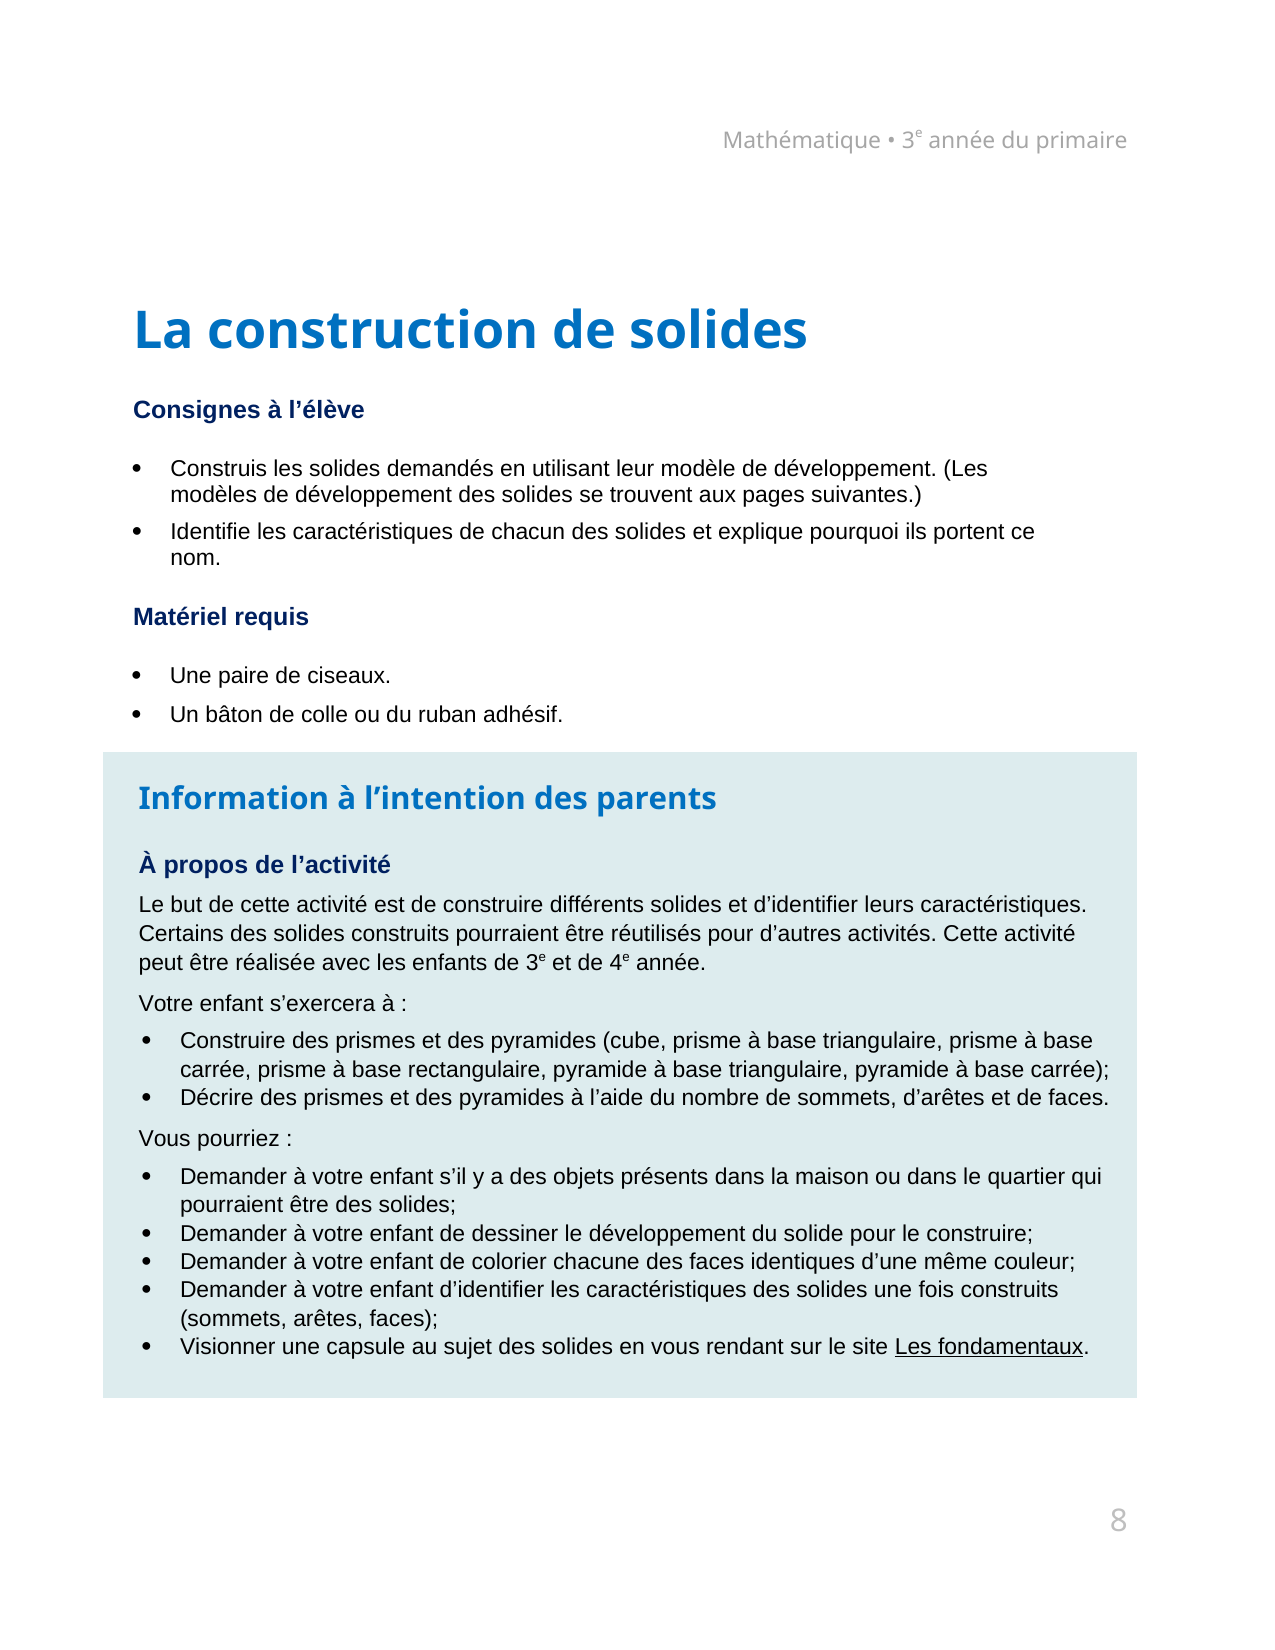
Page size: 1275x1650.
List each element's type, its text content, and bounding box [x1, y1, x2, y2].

list Une paire de ciseaux. [132, 662, 1048, 688]
text Matériel requis [133, 602, 1048, 631]
table_header Information à l’intention des parents À propos de l’activité Le but de cette activité est de construire différents solides et d’identifier leurs caractéristiques. Certains des solides construits pourraient être réutilisés pour d’autres activités. Cette activité peut être réalisée avec les enfants de 3e et de 4e année. Votre enfant s’exercera à : Construire des prismes et des pyramides (cube, prisme à base triangulaire, prisme à base carrée, prisme à base rectangulaire, pyramide à base triangulaire, pyramide à base carrée); Décrire des prismes et des pyramides à l’aide du nombre de sommets, d’arêtes et de faces. Vous pourriez : Demander à votre enfant s’il y a des objets présents dans la maison ou dans le quartier qui pourraient être des solides; Demander à votre enfant de dessiner le développement du solide pour le construire; Demander à votre enfant de colorier chacune des faces identiques d’une même couleur; Demander à votre enfant d’identifier les caractéristiques des solides une fois construits (sommets, arêtes, faces); Visionner une capsule au sujet des solides en vous rendant sur le site Les fondamentaux. [103, 752, 1137, 1398]
text La construction de solides [133, 293, 1127, 363]
list Un bâton de colle ou du ruban adhésif. [132, 701, 1048, 727]
list Construis les solides demandés en utilisant leur modèle de développement. (Les modèles de développement des solides se trouvent aux pages suivantes.) [133, 455, 1048, 507]
list Identifie les caractéristiques de chacun des solides et explique pourquoi ils portent ce nom. [133, 518, 1048, 571]
text Consignes à l’élève [133, 395, 1048, 423]
